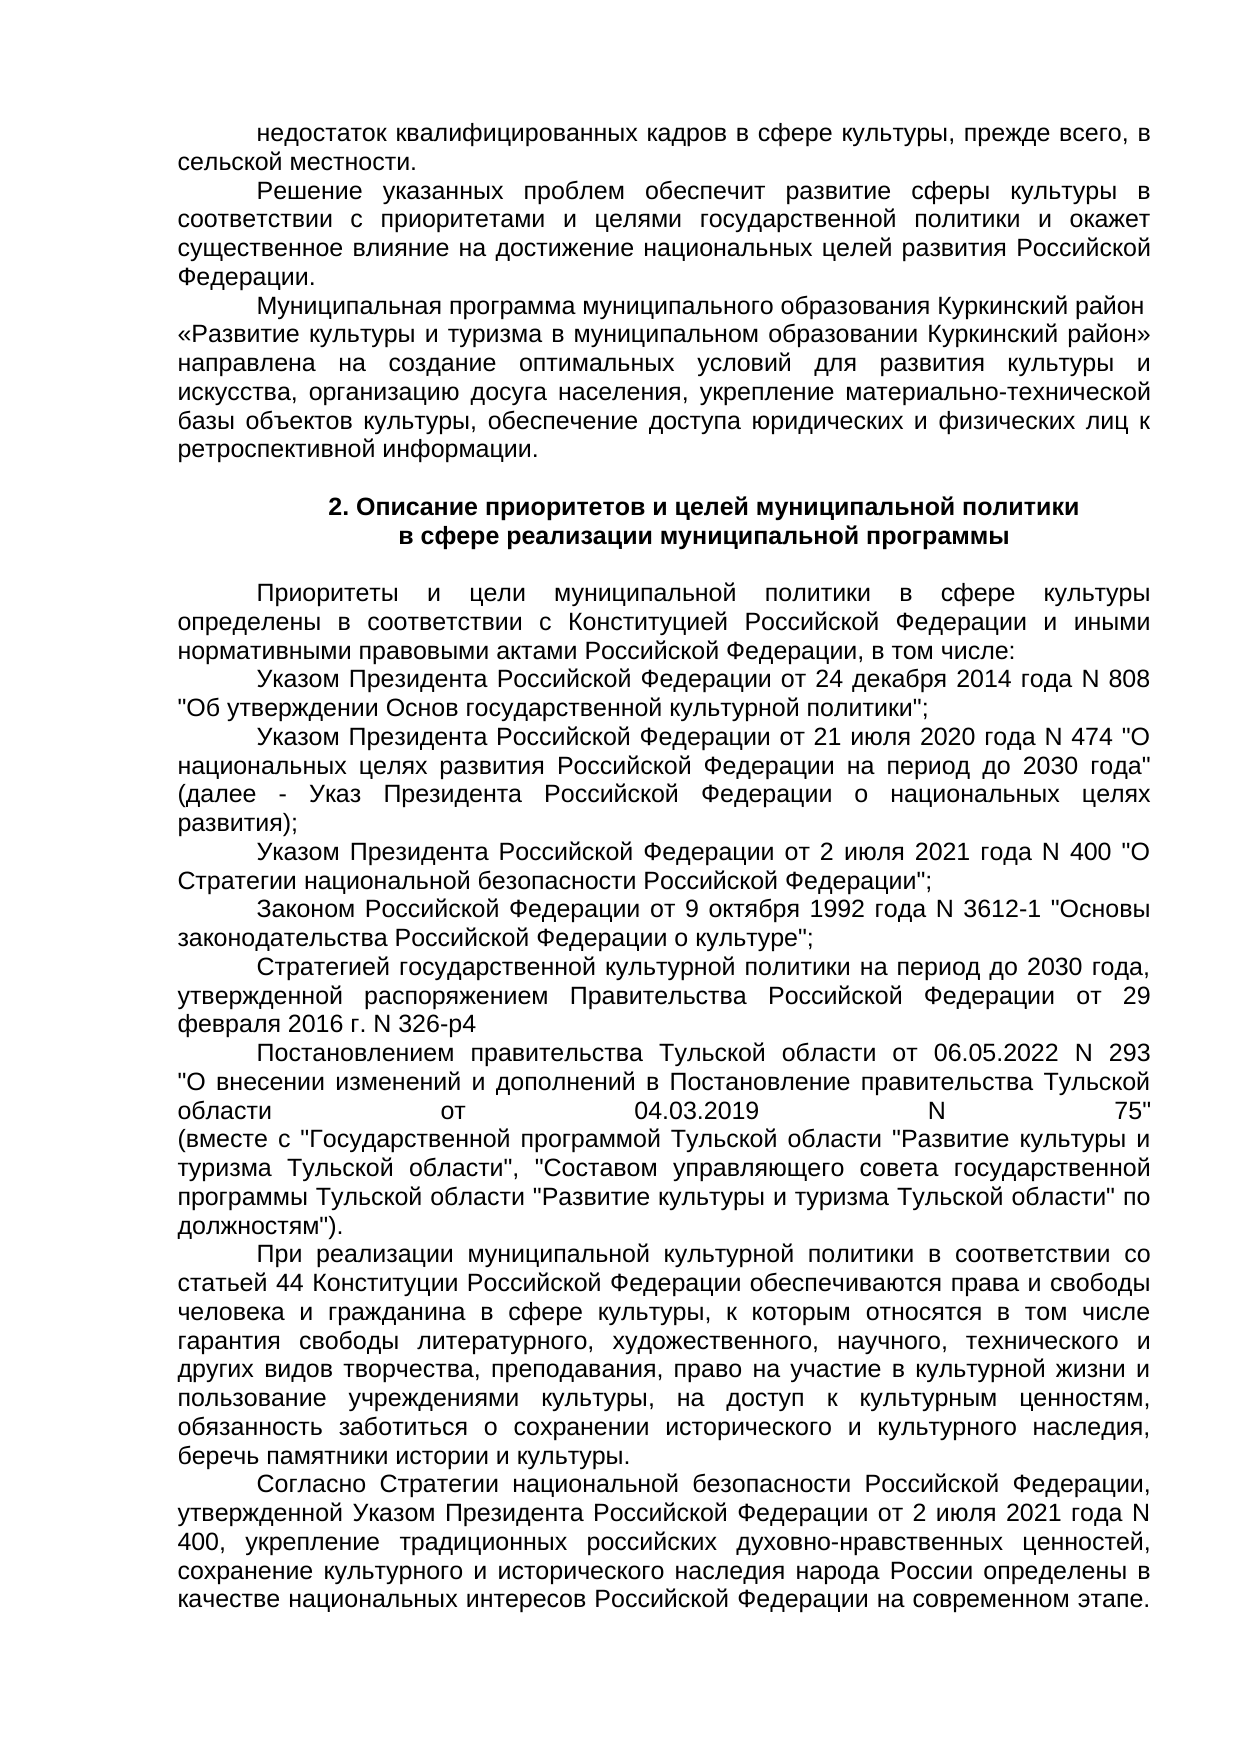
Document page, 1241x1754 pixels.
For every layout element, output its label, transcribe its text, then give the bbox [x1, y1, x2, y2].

text «Развитие культуры и туризма в муниципальном образовании Куркинский район» направлена на создание оптимальных условий для развития культуры и искусства, организацию досуга населения, укрепление материально-технической базы объектов культуры, обеспечение доступа юридических и физических лиц к ретроспективной информации. [177, 319, 1152, 463]
text в сфере реализации муниципальной программы [177, 521, 1152, 549]
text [177, 1469, 1152, 1613]
text Решение указанных проблем обеспечит развитие сферы культуры в соответствии с приоритетами и целями государственной политики и окажет существенное влияние на достижение национальных целей развития Российской Федерации. [177, 176, 1152, 291]
text Законом Российской Федерации от 9 октября 1992 года N 3612-1 "Основы законодательства Российской Федерации о культуре"; [177, 894, 1152, 952]
text Муниципальная программа муниципального образования Куркинский район [177, 291, 1152, 319]
text Приоритеты и цели муниципальной политики в сфере культуры определены в соответствии с Конституцией Российской Федерации и иными нормативными правовыми актами Российской Федерации, в том числе: [177, 578, 1152, 664]
text Стратегией государственной культурной политики на период до 2030 года, утвержденной распоряжением Правительства Российской Федерации от 29 февраля 2016 г. N 326-р4 [177, 952, 1152, 1038]
text Постановлением правительства Тульской области от 06.05.2022 N 293 "О внесении изменений и дополнений в Постановление правительства Тульской области от 04.03.2019 N 75" (вместе с "Государственной программой Тульской области "Развитие культуры и туризма Тульской области", "Составом управляющего совета государственной программы Тульской области "Развитие культуры и туризма Тульской области" по должностям"). [177, 1038, 1152, 1239]
text Указом Президента Российской Федерации от 21 июля 2020 года N 474 "О национальных целях развития Российской Федерации на период до 2030 года" (далее - Указ Президента Российской Федерации о национальных целях развития); [177, 722, 1152, 837]
text Указом Президента Российской Федерации от 2 июля 2021 года N 400 "О Стратегии национальной безопасности Российской Федерации"; [177, 837, 1152, 894]
text 2. Описание приоритетов и целей муниципальной политики [177, 492, 1152, 521]
text недостаток квалифицированных кадров в сфере культуры, прежде всего, в сельской местности. [177, 118, 1152, 176]
text Указом Президента Российской Федерации от 24 декабря 2014 года N 808 "Об утверждении Основ государственной культурной политики"; [177, 664, 1152, 722]
text При реализации муниципальной культурной политики в соответствии со статьей 44 Конституции Российской Федерации обеспечиваются права и свободы человека и гражданина в сфере культуры, к которым относятся в том числе гарантия свободы литературного, художественного, научного, технического и других видов творчества, преподавания, право на участие в культурной жизни и пользование учреждениями культуры, на доступ к культурным ценностям, обязанность заботиться о сохранении исторического и культурного наследия, беречь памятники истории и культуры. [177, 1239, 1152, 1469]
